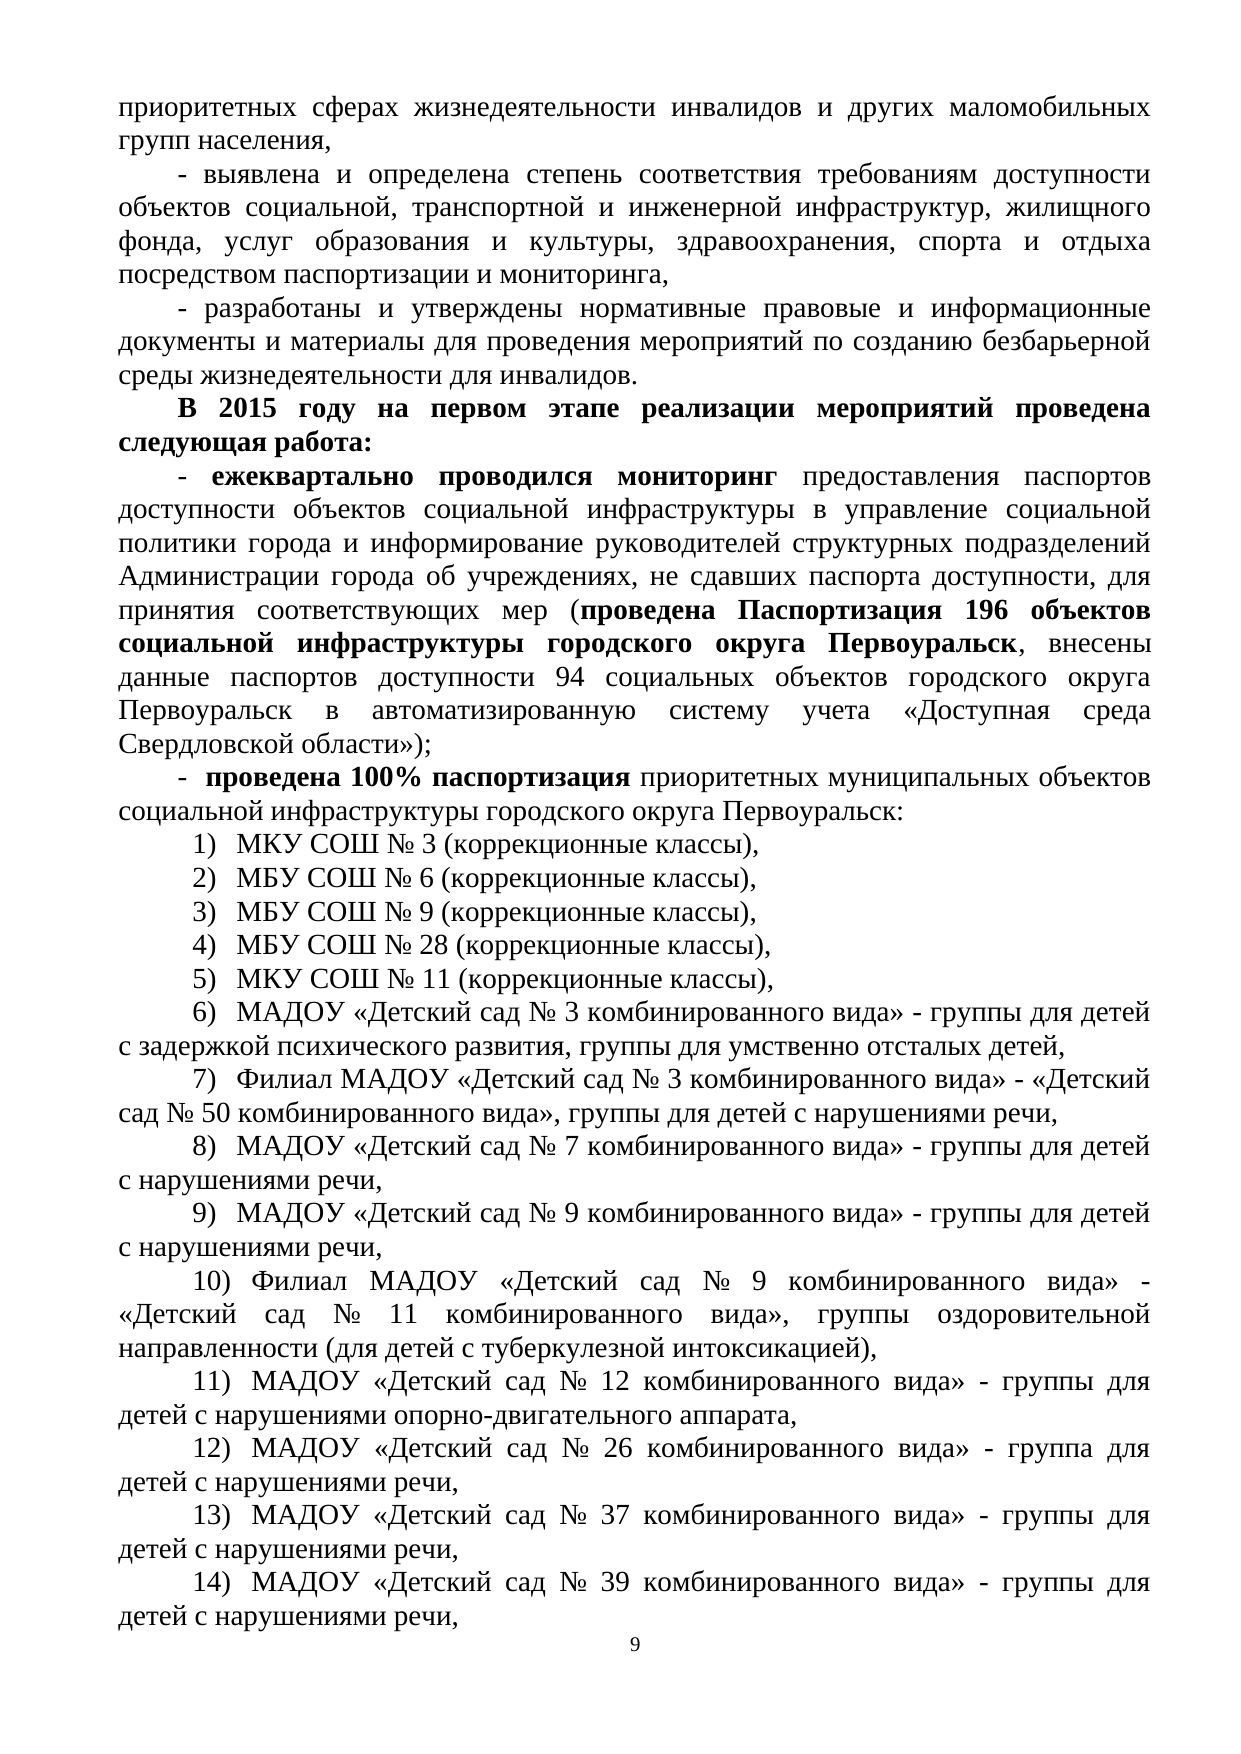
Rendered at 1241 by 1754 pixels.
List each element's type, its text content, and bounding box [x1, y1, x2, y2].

list МКУ СОШ № 3 (коррекционные классы), [118, 827, 1152, 860]
text В 2015 году на первом этапе реализации мероприятий проведена следующая работа: [118, 391, 1152, 458]
list МАДОУ «Детский сад № 9 комбинированного вида» - группы для детей с нарушениями речи, [118, 1196, 1152, 1263]
text - разработаны и утверждены нормативные правовые и информационные документы и материалы для проведения мероприятий по созданию безбарьерной среды жизнедеятельности для инвалидов. [118, 290, 1152, 391]
list Филиал МАДОУ «Детский сад № 3 комбинированного вида» - «Детский сад № 50 комбинированного вида», группы для детей с нарушениями речи, [118, 1061, 1152, 1128]
text - выявлена и определена степень соответствия требованиям доступности объектов социальной, транспортной и инженерной инфраструктур, жилищного фонда, услуг образования и культуры, здравоохранения, спорта и отдыха посредством паспортизации и мониторинга, [118, 156, 1152, 290]
text - ежеквартально проводился мониторинг предоставления паспортов доступности объектов социальной инфраструктуры в управление социальной политики города и информирование руководителей структурных подразделений Администрации города об учреждениях, не сдавших паспорта доступности, для принятия соответствующих мер (проведена Паспортизация 196 объектов социальной инфраструктуры городского округа Первоуральск, внесены данные паспортов доступности 94 социальных объектов городского округа Первоуральск в автоматизированную систему учета «Доступная среда Свердловской области»); [118, 458, 1152, 759]
list МАДОУ «Детский сад № 26 комбинированного вида» - группа для детей с нарушениями речи, [118, 1430, 1152, 1497]
list МАДОУ «Детский сад № 12 комбинированного вида» - группы для детей с нарушениями опорно-двигательного аппарата, [118, 1363, 1152, 1430]
list МБУ СОШ № 28 (коррекционные классы), [118, 927, 1152, 961]
list МБУ СОШ № 9 (коррекционные классы), [118, 894, 1152, 927]
list МКУ СОШ № 11 (коррекционные классы), [118, 961, 1152, 994]
list МАДОУ «Детский сад № 3 комбинированного вида» - группы для детей с задержкой психического развития, группы для умственно отсталых детей, [118, 994, 1152, 1061]
list МАДОУ «Детский сад № 39 комбинированного вида» - группы для детей с нарушениями речи, [118, 1564, 1152, 1632]
list МАДОУ «Детский сад № 7 комбинированного вида» - группы для детей с нарушениями речи, [118, 1128, 1152, 1196]
text - проведена 100% паспортизация приоритетных муниципальных объектов социальной инфраструктуры городского округа Первоуральск: [118, 759, 1152, 827]
list МАДОУ «Детский сад № 37 комбинированного вида» - группы для детей с нарушениями речи, [118, 1497, 1152, 1564]
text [118, 89, 1152, 156]
list Филиал МАДОУ «Детский сад № 9 комбинированного вида» - «Детский сад № 11 комбинированного вида», группы оздоровительной направленности (для детей с туберкулезной интоксикацией), [118, 1263, 1152, 1363]
list МБУ СОШ № 6 (коррекционные классы), [118, 860, 1152, 894]
